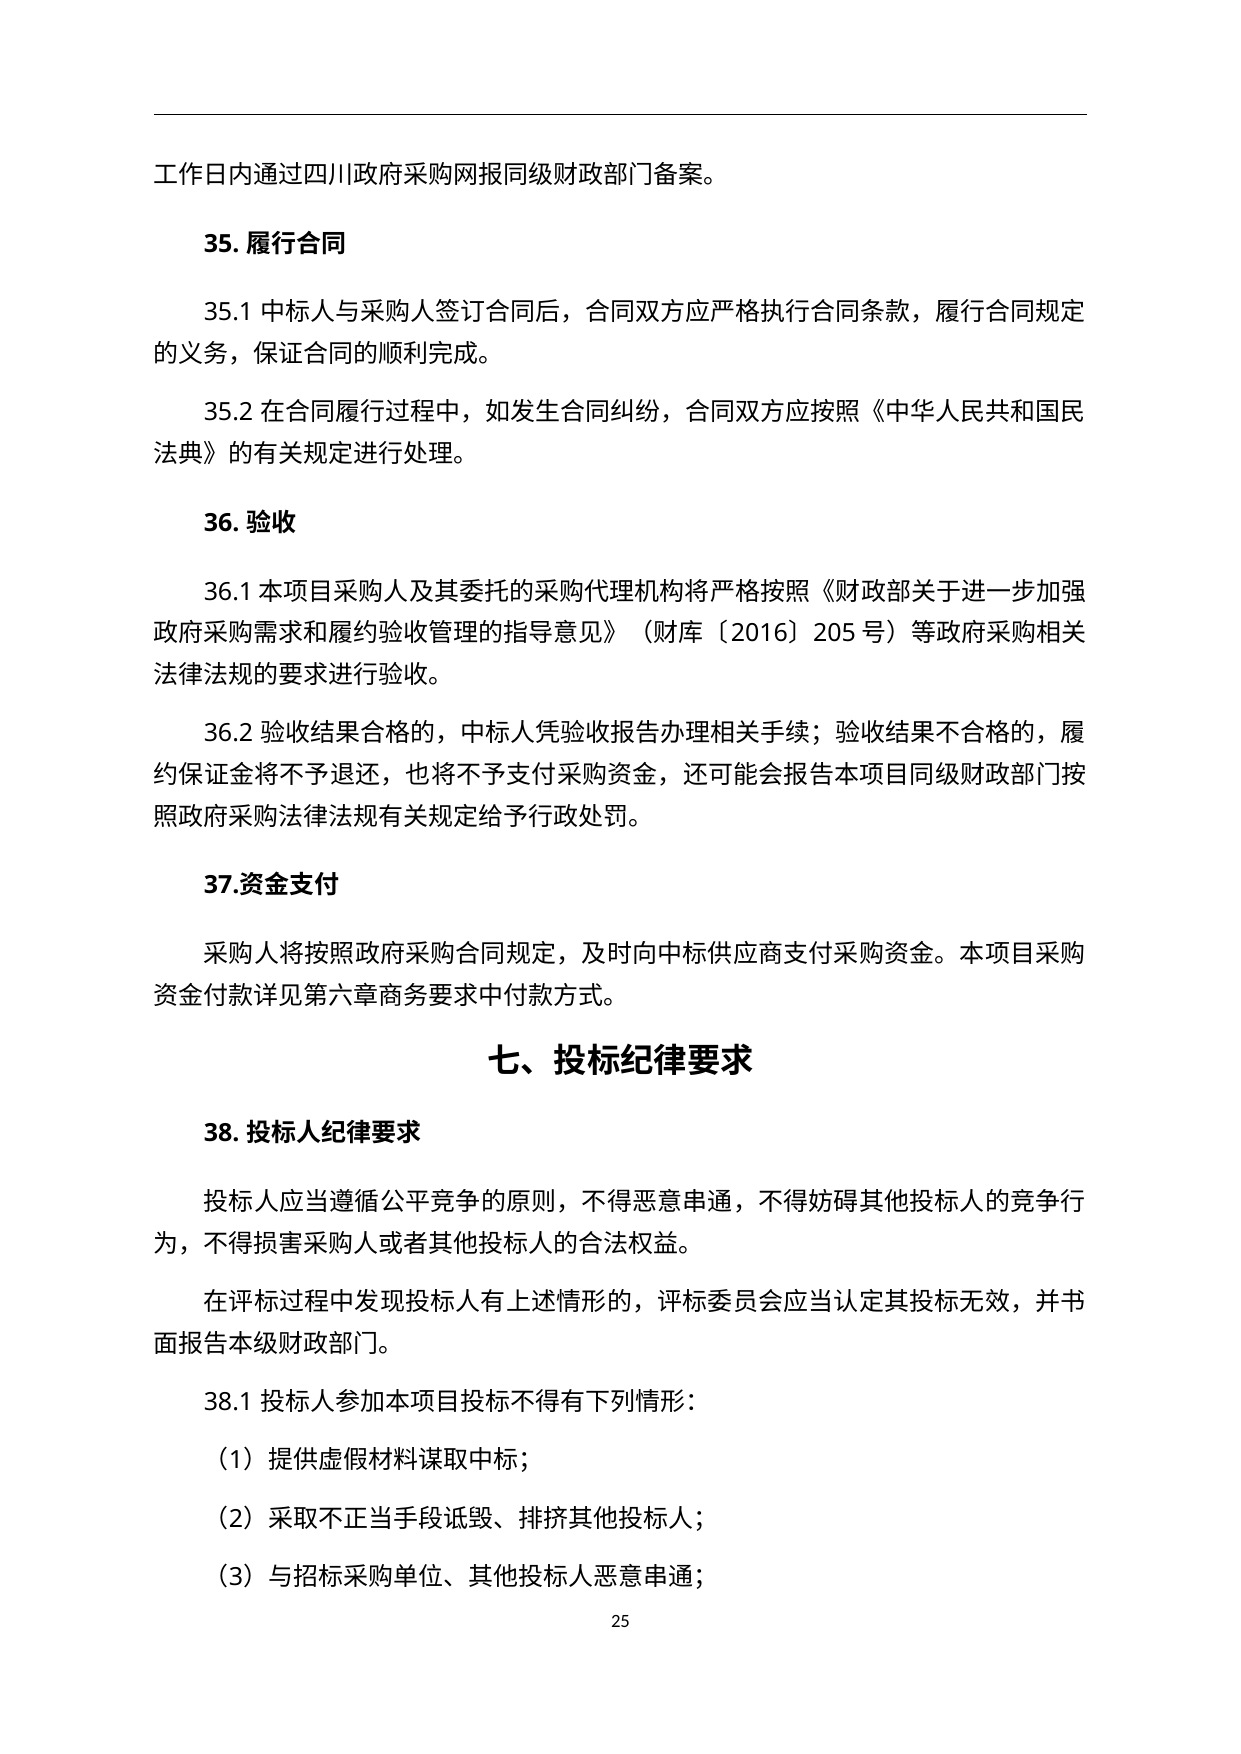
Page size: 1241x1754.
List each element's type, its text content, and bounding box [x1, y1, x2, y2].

text （3）与招标采购单位、其他投标人恶意串通； [153, 1552, 1087, 1594]
text 38.1 投标人参加本项目投标不得有下列情形： [153, 1377, 1087, 1419]
subtitle 35. 履行合同 [153, 219, 1087, 260]
text 35.1 中标人与采购人签订合同后，合同双方应严格执行合同条款，履行合同规定的义务，保证合同的顺利完成。 [153, 287, 1087, 371]
text 35.2 在合同履行过程中，如发生合同纠纷，合同双方应按照《中华人民共和国民法典》的有关规定进行处理。 [153, 387, 1087, 471]
text （2）采取不正当手段诋毁、排挤其他投标人； [153, 1494, 1087, 1535]
text 36.2 验收结果合格的，中标人凭验收报告办理相关手续；验收结果不合格的，履约保证金将不予退还，也将不予支付采购资金，还可能会报告本项目同级财政部门按照政府采购法律法规有关规定给予行政处罚。 [153, 708, 1087, 833]
text （1）提供虚假材料谋取中标； [153, 1435, 1087, 1477]
subtitle 37.资金支付 [153, 860, 1087, 902]
subtitle 38. 投标人纪律要求 [153, 1108, 1087, 1150]
text 在评标过程中发现投标人有上述情形的，评标委员会应当认定其投标无效，并书面报告本级财政部门。 [153, 1277, 1087, 1360]
text 36.1本项目采购人及其委托的采购代理机构将严格按照《财政部关于进一步加强政府采购需求和履约验收管理的指导意见》（财库〔2016〕205号）等政府采购相关法律法规的要求进行验收。 [153, 567, 1087, 692]
subtitle 七、投标纪律要求 [153, 1039, 1087, 1081]
text 采购人将按照政府采购合同规定，及时向中标供应商支付采购资金。本项目采购资金付款详见第六章商务要求中付款方式。 [153, 929, 1087, 1012]
text 投标人应当遵循公平竞争的原则，不得恶意串通，不得妨碍其他投标人的竞争行为，不得损害采购人或者其他投标人的合法权益。 [153, 1177, 1087, 1260]
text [153, 150, 1087, 192]
subtitle 36. 验收 [153, 498, 1087, 539]
